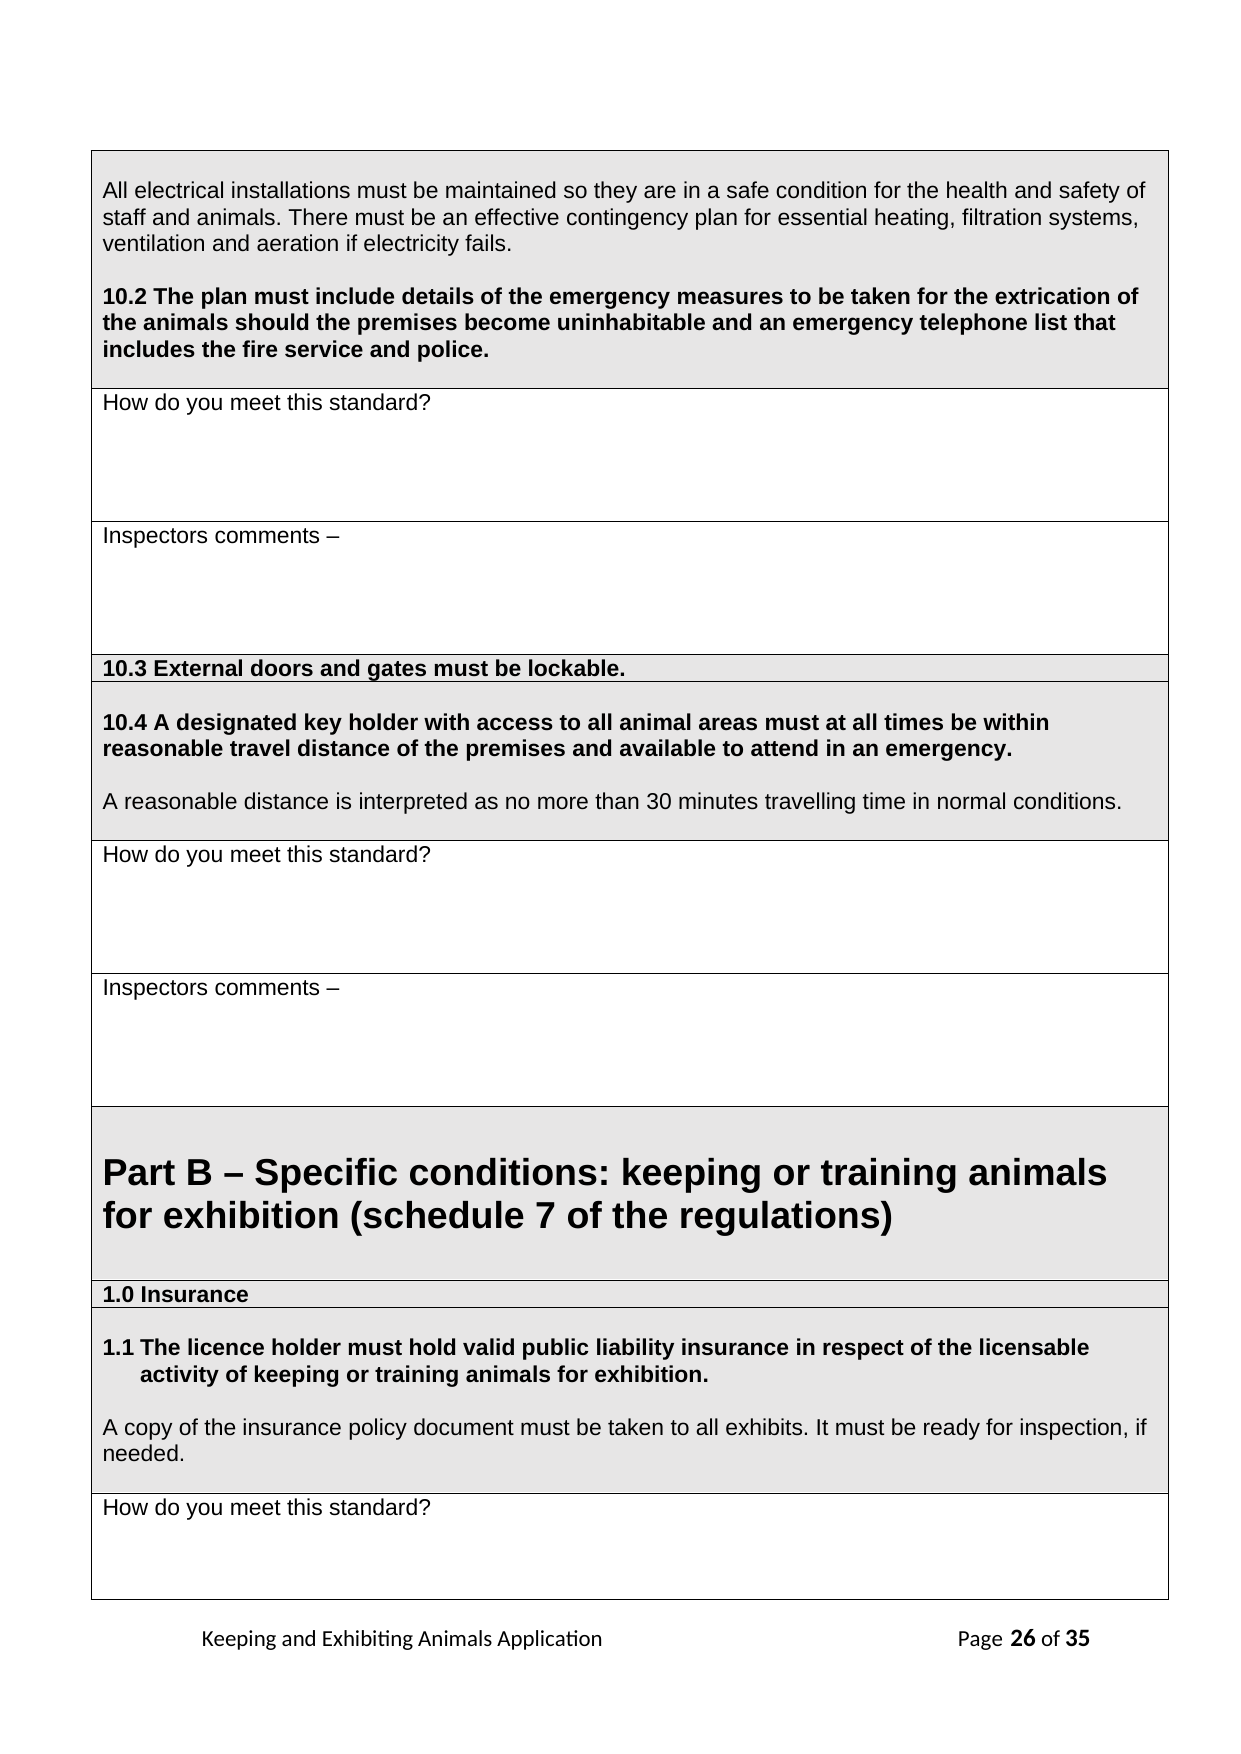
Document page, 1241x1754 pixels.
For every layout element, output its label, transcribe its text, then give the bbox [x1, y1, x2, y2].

table_cell Inspectors comments – [92, 522, 1168, 654]
table_cell Part B – Specific conditions: keeping or training animals for exhibition (schedule 7 of the regulations) [92, 1107, 1168, 1279]
table_cell 1.0 Insurance [92, 1281, 1168, 1307]
table_cell The licence holder must hold valid public liability insurance in respect of the licensable activity of keeping or training animals for exhibition. A copy of the insurance policy document must be taken to all exhibits. It must be ready for inspection, if needed. [92, 1308, 1168, 1492]
table_cell How do you meet this standard? [92, 841, 1168, 973]
table_cell 10.4 A designated key holder with access to all animal areas must at all times be within reasonable travel distance of the premises and available to attend in an emergency. A reasonable distance is interpreted as no more than 30 minutes travelling time in normal conditions. [92, 682, 1168, 840]
table_cell Inspectors comments – [92, 974, 1168, 1106]
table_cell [92, 151, 1168, 388]
table_cell 10.3 External doors and gates must be lockable. [92, 655, 1168, 681]
table_cell How do you meet this standard? [92, 389, 1168, 521]
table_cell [92, 1494, 1168, 1599]
